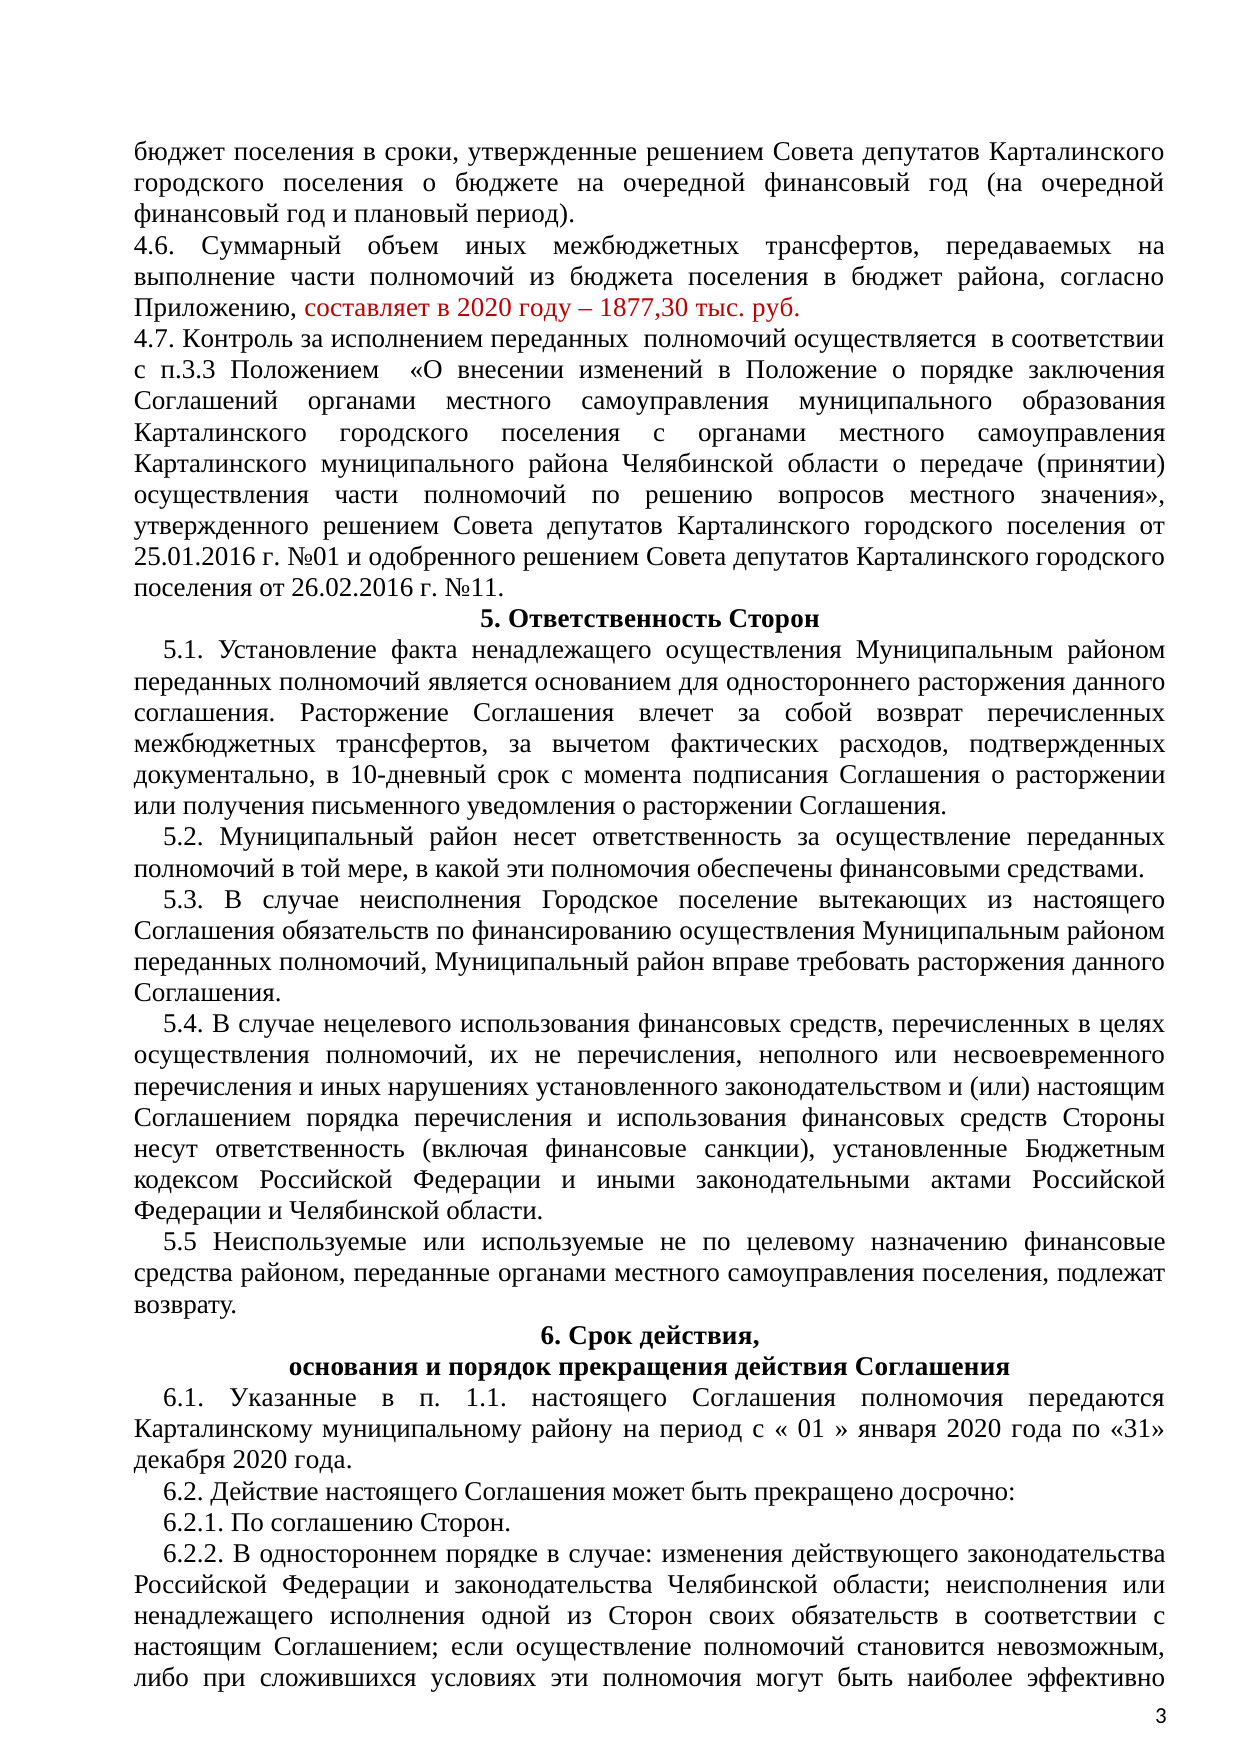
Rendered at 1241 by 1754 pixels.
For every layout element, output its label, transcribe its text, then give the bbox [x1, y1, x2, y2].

text 6.2. Действие настоящего Соглашения может быть прекращено досрочно: [133, 1474, 1166, 1506]
text 5.3. В случае неисполнения Городское поселение вытекающих из настоящего Соглашения обязательств по финансированию осуществления Муниципальным районом переданных полномочий, Муниципальный район вправе требовать расторжения данного Соглашения. [133, 883, 1166, 1007]
text 5.5 Неиспользуемые или используемые не по целевому назначению финансовые средства районом, переданные органами местного самоуправления поселения, подлежат возврату. [133, 1225, 1166, 1319]
text 6. Срок действия, [133, 1319, 1166, 1350]
text 5.4. В случае нецелевого использования финансовых средств, перечисленных в целях осуществления полномочий, их не перечисления, неполного или несвоевременного перечисления и иных нарушениях установленного законодательством и (или) настоящим Соглашением порядка перечисления и использования финансовых средств Стороны несут ответственность (включая финансовые санкции), установленные Бюджетным кодексом Российской Федерации и иными законодательными актами Российской Федерации и Челябинской области. [133, 1007, 1166, 1225]
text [133, 1537, 1166, 1693]
text 6.1. Указанные в п. 1.1. настоящего Соглашения полномочия передаются Карталинскому муниципальному району на период с « 01 » января 2020 года по «31» декабря 2020 года. [133, 1381, 1166, 1474]
text 4.6. Суммарный объем иных межбюджетных трансфертов, передаваемых на выполнение части полномочий из бюджета поселения в бюджет района, согласно Приложению, составляет в 2020 году – 1877,30 тыс. руб. [133, 229, 1166, 322]
text 4.7. Контроль за исполнением переданных полномочий осуществляется в соответствии с п.3.3 Положением «О внесении изменений в Положение о порядке заключения Соглашений органами местного самоуправления муниципального образования Карталинского городского поселения с органами местного самоуправления Карталинского муниципального района Челябинской области о передаче (принятии) осуществления части полномочий по решению вопросов местного значения», утвержденного решением Совета депутатов Карталинского городского поселения от 25.01.2016 г. №01 и одобренного решением Совета депутатов Карталинского городского поселения от 26.02.2016 г. №11. [133, 322, 1166, 602]
text основания и порядок прекращения действия Соглашения [133, 1350, 1166, 1381]
text 5. Ответственность Сторон [133, 602, 1166, 634]
text 5.1. Установление факта ненадлежащего осуществления Муниципальным районом переданных полномочий является основанием для одностороннего расторжения данного соглашения. Расторжение Соглашения влечет за собой возврат перечисленных межбюджетных трансфертов, за вычетом фактических расходов, подтвержденных документально, в 10-дневный срок с момента подписания Соглашения о расторжении или получения письменного уведомления о расторжении Соглашения. [133, 634, 1166, 821]
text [133, 135, 1166, 229]
text 5.2. Муниципальный район несет ответственность за осуществление переданных полномочий в той мере, в какой эти полномочия обеспечены финансовыми средствами. [133, 821, 1166, 883]
text 6.2.1. По соглашению Сторон. [133, 1506, 1166, 1537]
